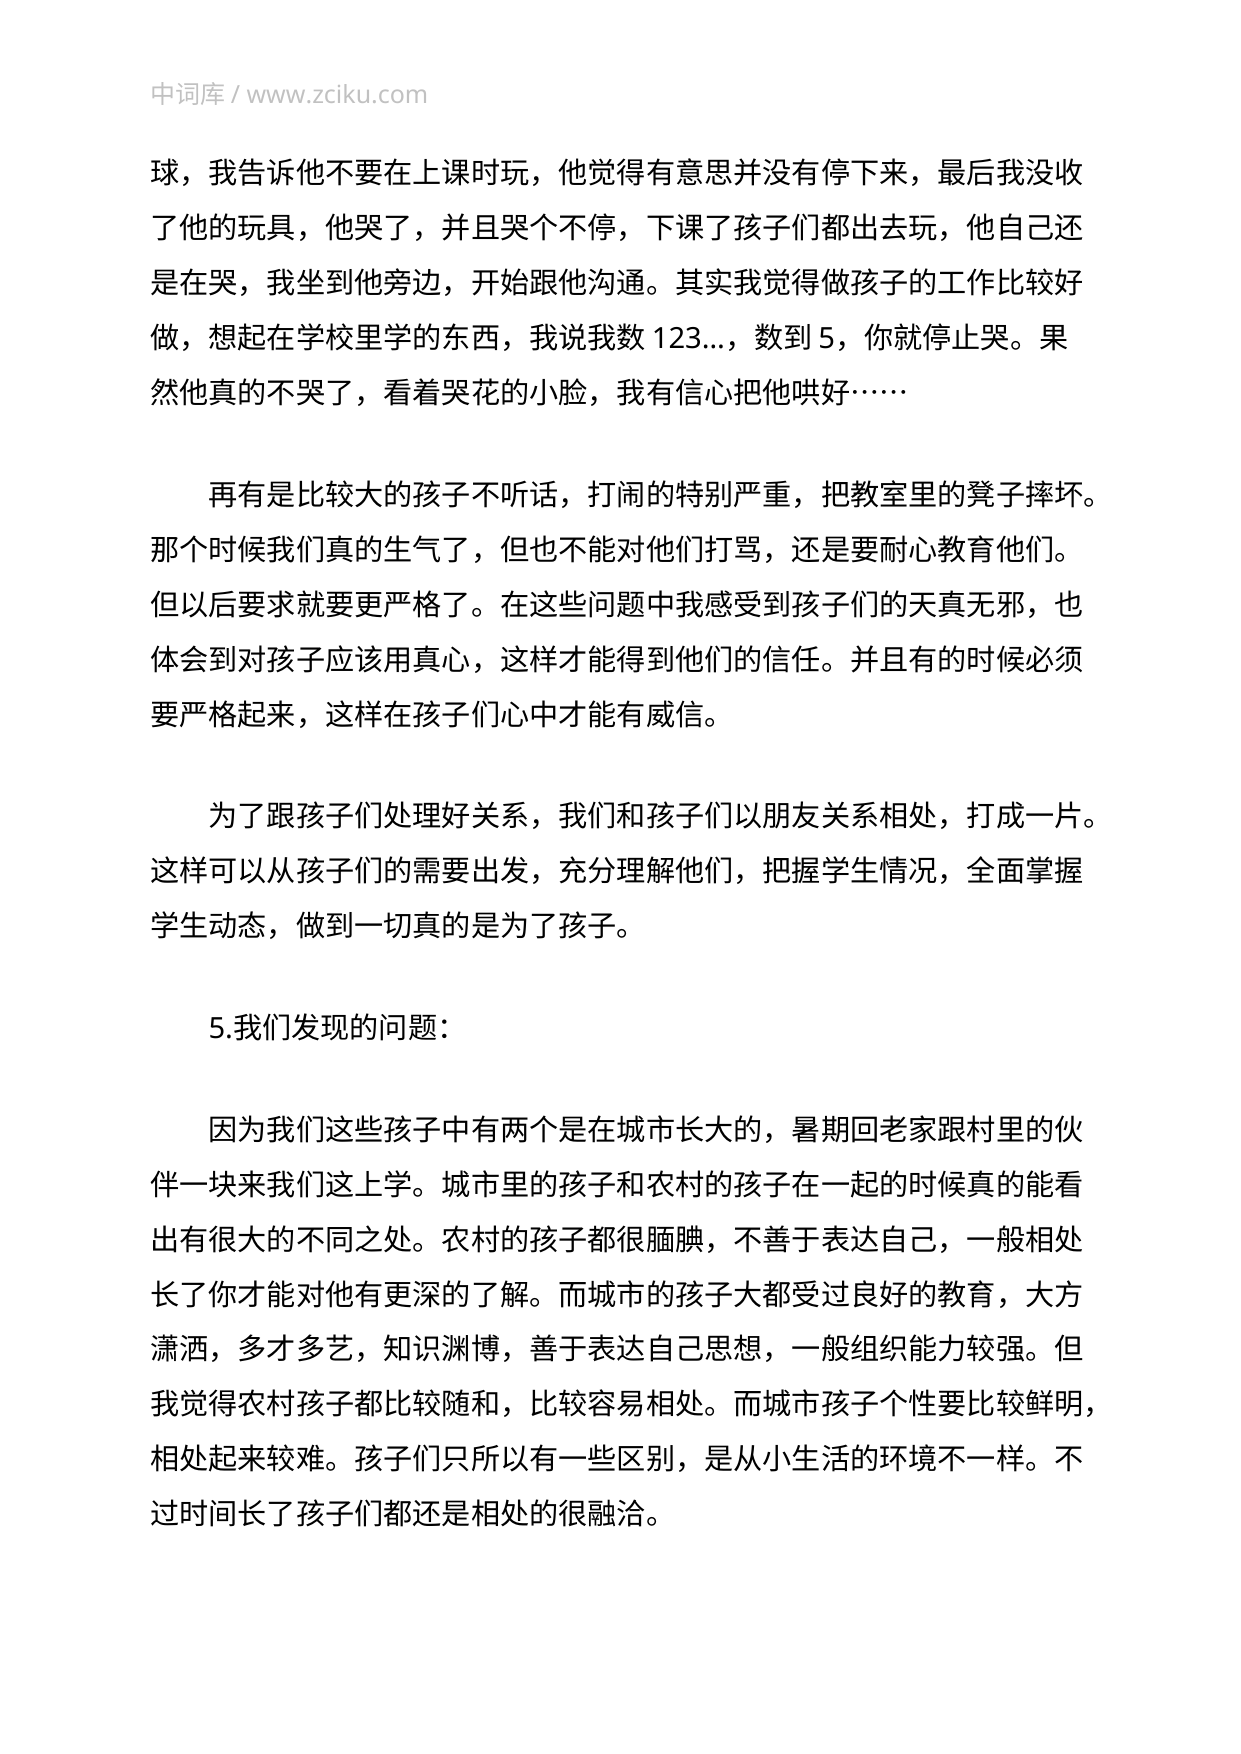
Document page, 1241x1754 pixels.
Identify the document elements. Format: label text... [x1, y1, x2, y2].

text 再有是比较大的孩子不听话，打闹的特别严重，把教室里的凳子摔坏。那个时候我们真的生气了，但也不能对他们打骂，还是要耐心教育他们。但以后要求就要更严格了。在这些问题中我感受到孩子们的天真无邪，也体会到对孩子应该用真心，这样才能得到他们的信任。并且有的时候必须要严格起来，这样在孩子们心中才能有威信。 [150, 471, 1090, 733]
text 为了跟孩子们处理好关系，我们和孩子们以朋友关系相处，打成一片。这样可以从孩子们的需要出发，充分理解他们，把握学生情况，全面掌握学生动态，做到一切真的是为了孩子。 [150, 793, 1090, 945]
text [150, 150, 1090, 412]
text 因为我们这些孩子中有两个是在城市长大的，暑期回老家跟村里的伙伴一块来我们这上学。城市里的孩子和农村的孩子在一起的时候真的能看出有很大的不同之处。农村的孩子都很腼腆，不善于表达自己，一般相处长了你才能对他有更深的了解。而城市的孩子大都受过良好的教育，大方潇洒，多才多艺，知识渊博，善于表达自己思想，一般组织能力较强。但我觉得农村孩子都比较随和，比较容易相处。而城市孩子个性要比较鲜明，相处起来较难。孩子们只所以有一些区别，是从小生活的环境不一样。不过时间长了孩子们都还是相处的很融洽。 [150, 1106, 1090, 1533]
text 5.我们发现的问题： [150, 1004, 1090, 1047]
